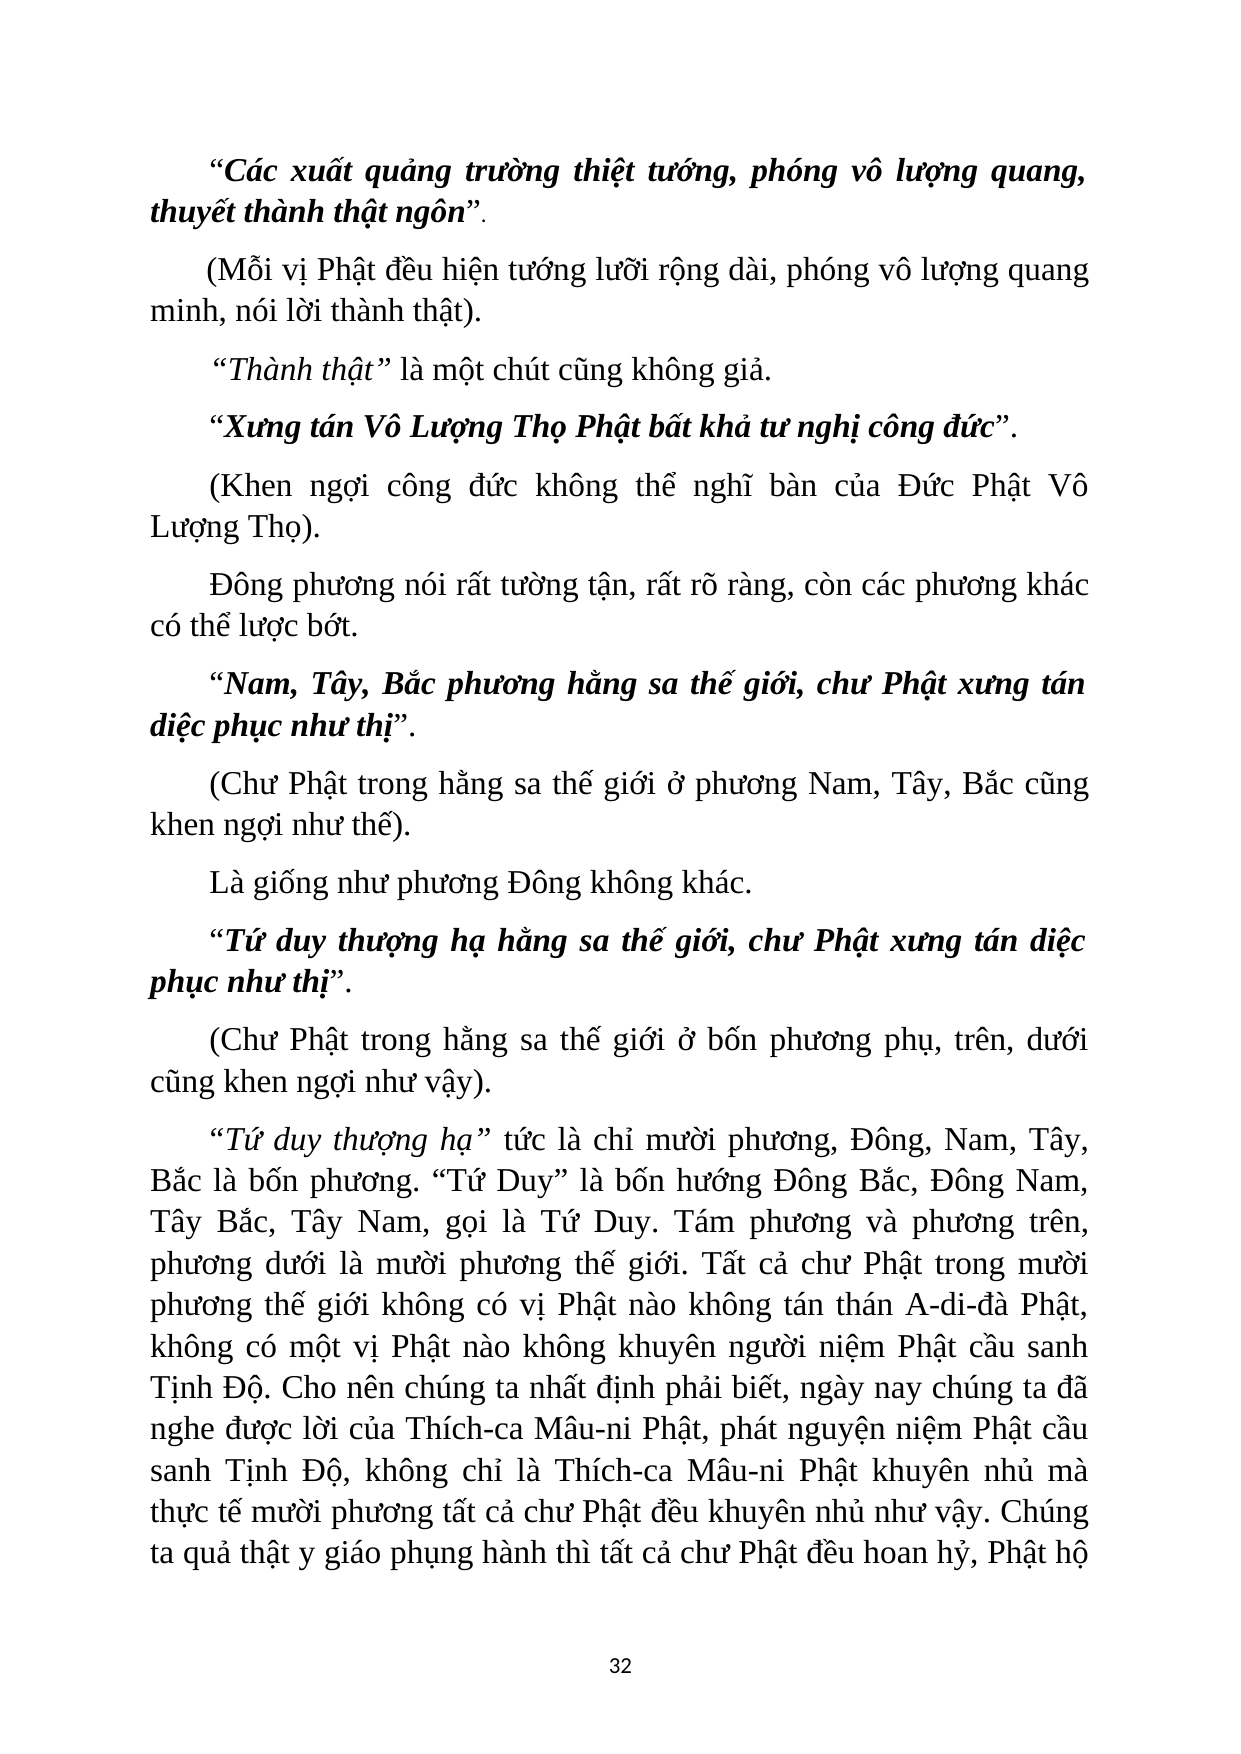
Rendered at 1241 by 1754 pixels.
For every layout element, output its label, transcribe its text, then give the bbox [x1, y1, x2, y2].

text (Chư Phật trong hằng sa thế giới ở phương Nam, Tây, Bắc cũng khen ngợi như thế). [150, 763, 1090, 843]
text (Mỗi vị Phật đều hiện tướng lưỡi rộng dài, phóng vô lượng quang minh, nói lời thành thật). [150, 249, 1090, 329]
text “Xưng tán Vô Lượng Thọ Phật bất khả tư nghị công đức”. [150, 407, 1090, 445]
text “Tứ duy thượng hạ hằng sa thế giới, chư Phật xưng tán diệc phục như thị”. [150, 920, 1090, 1000]
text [150, 1119, 1090, 1571]
text (Khen ngợi công đức không thể nghĩ bàn của Đức Phật Vô Lượng Thọ). [150, 465, 1090, 544]
text “Thành thật” là một chút cũng không giả. [150, 349, 1090, 387]
text Là giống như phương Đông không khác. [150, 862, 1090, 901]
text Đông phương nói rất tường tận, rất rõ ràng, còn các phương khác có thể lược bớt. [150, 564, 1090, 644]
text “Các xuất quảng trường thiệt tướng, phóng vô lượng quang, thuyết thành thật ngôn”. [150, 150, 1090, 230]
text “Nam, Tây, Bắc phương hằng sa thế giới, chư Phật xưng tán diệc phục như thị”. [150, 663, 1090, 743]
text (Chư Phật trong hằng sa thế giới ở bốn phương phụ, trên, dưới cũng khen ngợi như vậy). [150, 1020, 1090, 1099]
